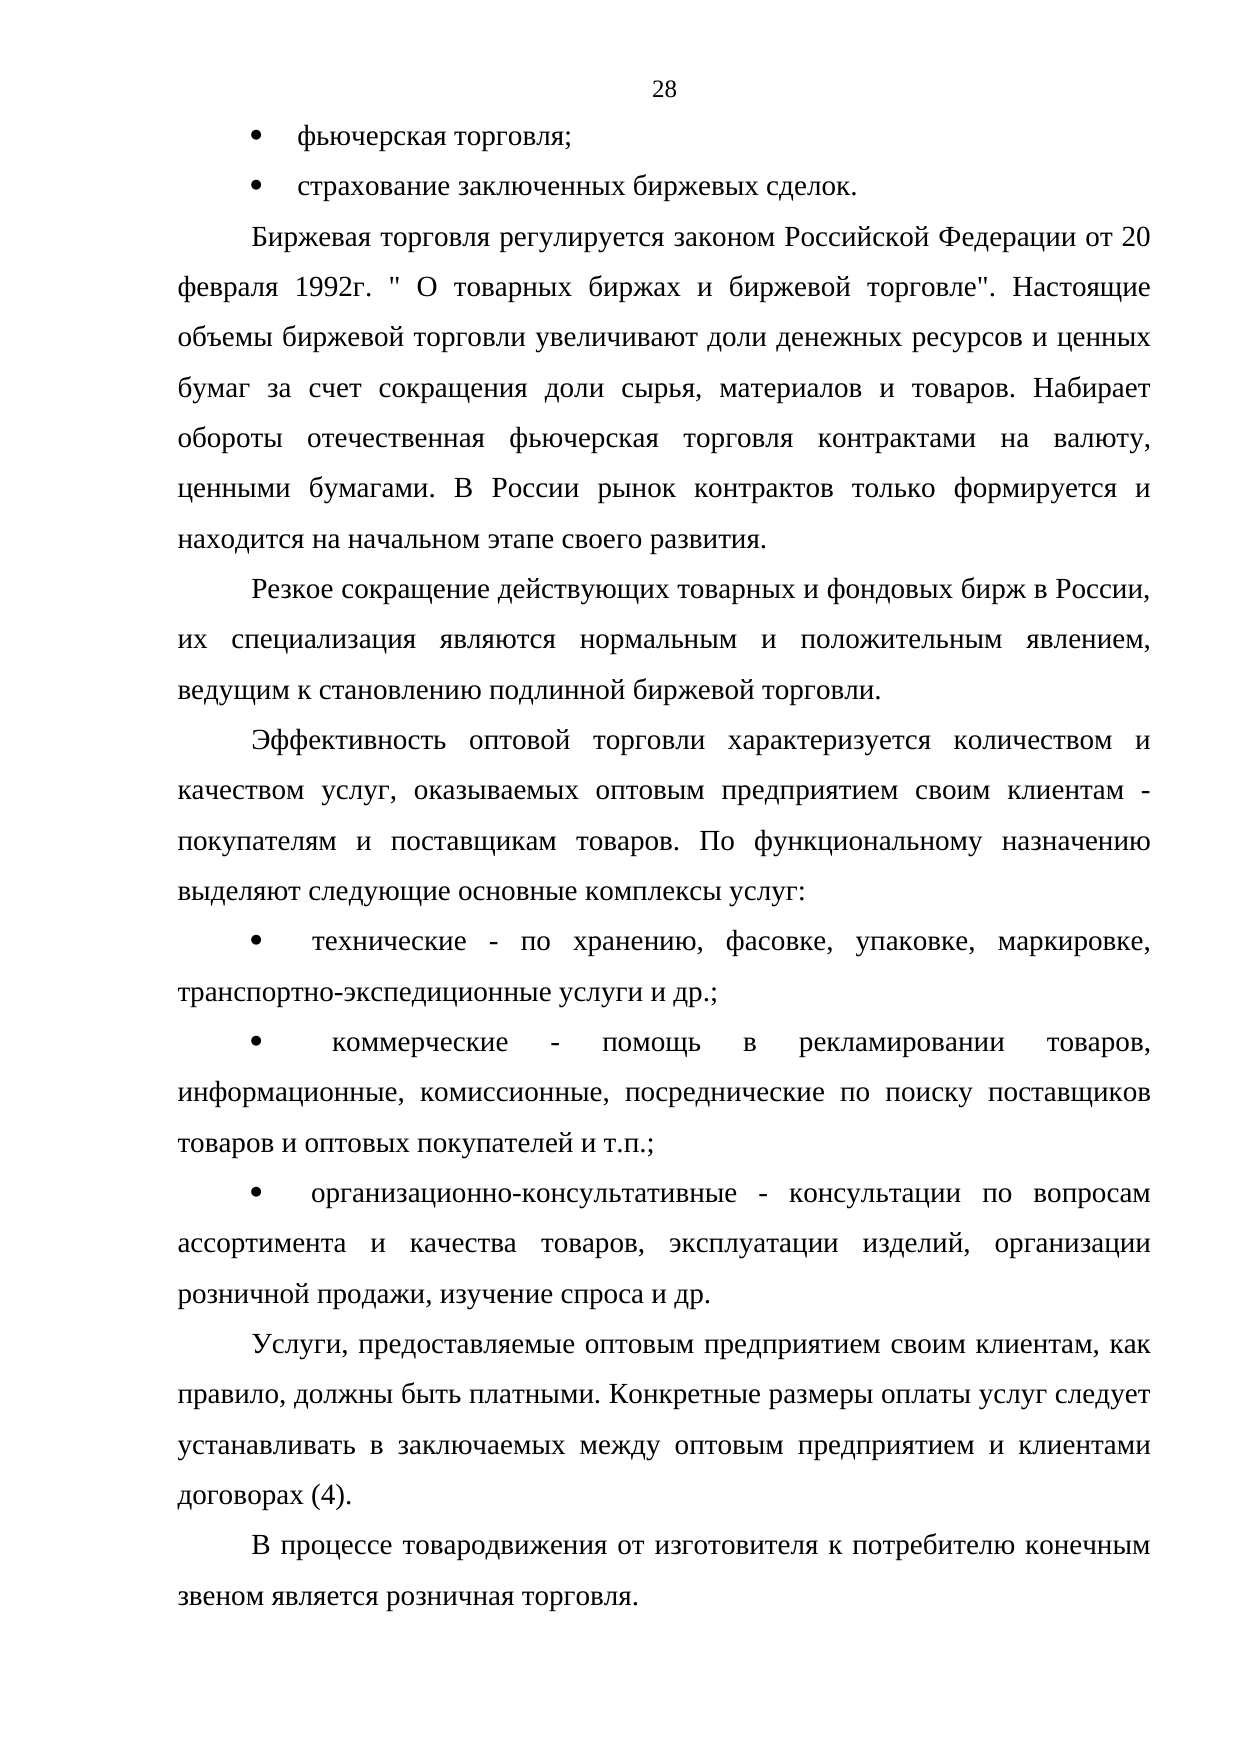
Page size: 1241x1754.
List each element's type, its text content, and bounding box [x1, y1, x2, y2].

text Услуги, предоставляемые оптовым предприятием своим клиентам, как правило, должны быть платными. Конкретные размеры оплаты услуг следует устанавливать в заключаемых между оптовым предприятием и клиентами договорах (4). [177, 1326, 1152, 1511]
text Биржевая торговля регулируется законом Российской Федерации от 20 февраля 1992г. " О товарных биржах и биржевой торговле". Настоящие объемы биржевой торговли увеличивают доли денежных ресурсов и ценных бумаг за счет сокращения доли сырья, материалов и товаров. Набирает обороты отечественная фьючерская торговля контрактами на валюту, ценными бумагами. В России рынок контрактов только формируется и находится на начальном этапе своего развития. [177, 219, 1152, 554]
list фьючерская торговля; [177, 118, 1152, 152]
text Резкое сокращение действующих товарных и фондовых бирж в России, их специализация являются нормальным и положительным явлением, ведущим к становлению подлинной биржевой торговли. [177, 571, 1152, 705]
list страхование заключенных биржевых сделок. [177, 168, 1152, 202]
list организационно-консультативные - консультации по вопросам ассортимента и качества товаров, эксплуатации изделий, организации розничной продажи, изучение спроса и др. [177, 1175, 1152, 1309]
list коммерческие - помощь в рекламировании товаров, информационные, комиссионные, посреднические по поиску поставщиков товаров и оптовых покупателей и т.п.; [177, 1024, 1152, 1158]
list технические - по хранению, фасовке, упаковке, маркировке, транспортно-экспедиционные услуги и др.; [177, 923, 1152, 1007]
text Эффективность оптовой торговли характеризуется количеством и качеством услуг, оказываемых оптовым предприятием своим клиентам - покупателям и поставщикам товаров. По функциональному назначению выделяют следующие основные комплексы услуг: [177, 722, 1152, 907]
text В процессе товародвижения от изготовителя к потребителю конечным звеном является розничная торговля. [177, 1527, 1152, 1611]
